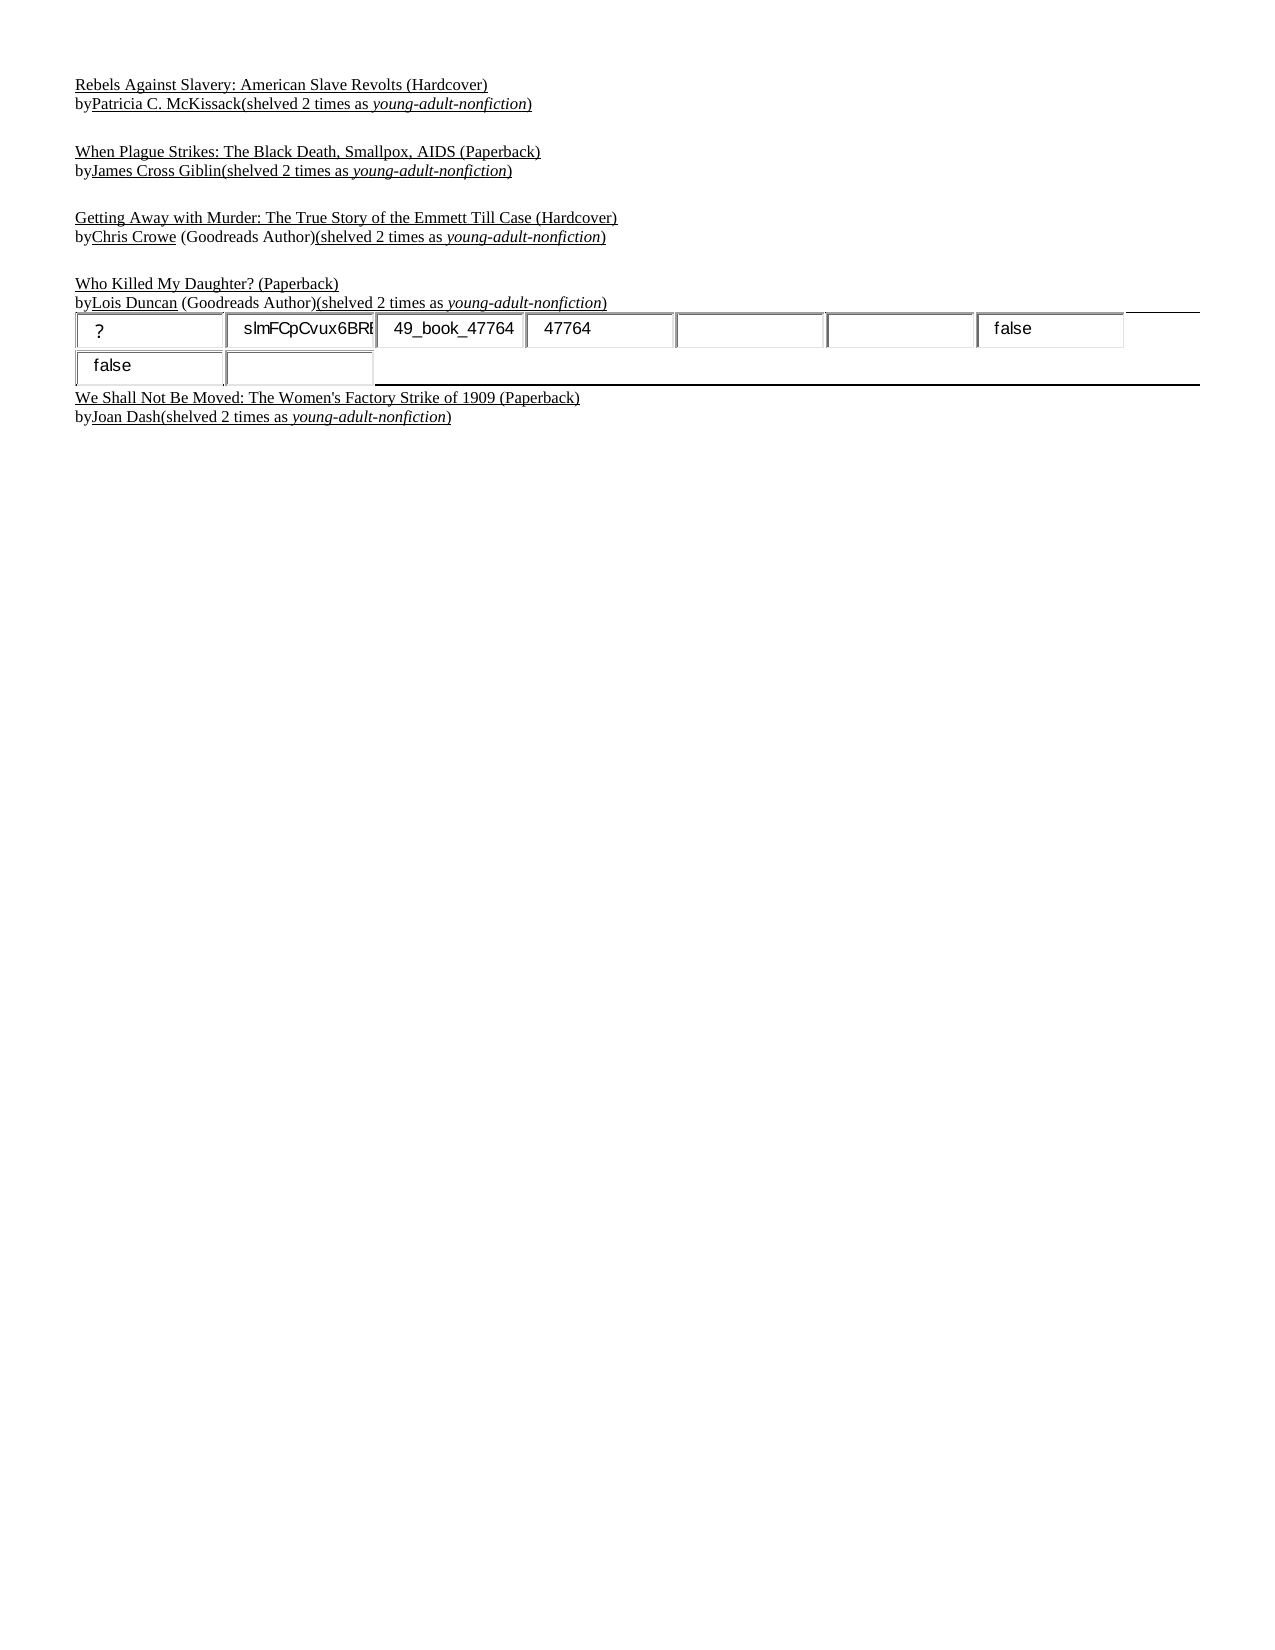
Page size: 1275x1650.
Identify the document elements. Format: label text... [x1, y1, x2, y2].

text We Shall Not Be Moved: The Women's Factory Strike of 1909 (Paperback) byJoan Dash(shelved 2 times as young-adult-nonfiction) Bottom of Form [75, 388, 1200, 445]
text Rebels Against Slavery: American Slave Revolts (Hardcover) byPatricia C. McKissack(shelved 2 times as young-adult-nonfiction) [75, 75, 1200, 141]
text Getting Away with Murder: The True Story of the Emmett Till Case (Hardcover) byChris Crowe (Goodreads Author)(shelved 2 times as young-adult-nonfiction) [75, 208, 1200, 274]
text Who Killed My Daughter? (Paperback) byLois Duncan (Goodreads Author)(shelved 2 times as young-adult-nonfiction)Bottom of Form [75, 274, 1200, 312]
text When Plague Strikes: The Black Death, Smallpox, AIDS (Paperback) byJames Cross Giblin(shelved 2 times as young-adult-nonfiction) [75, 141, 1200, 208]
